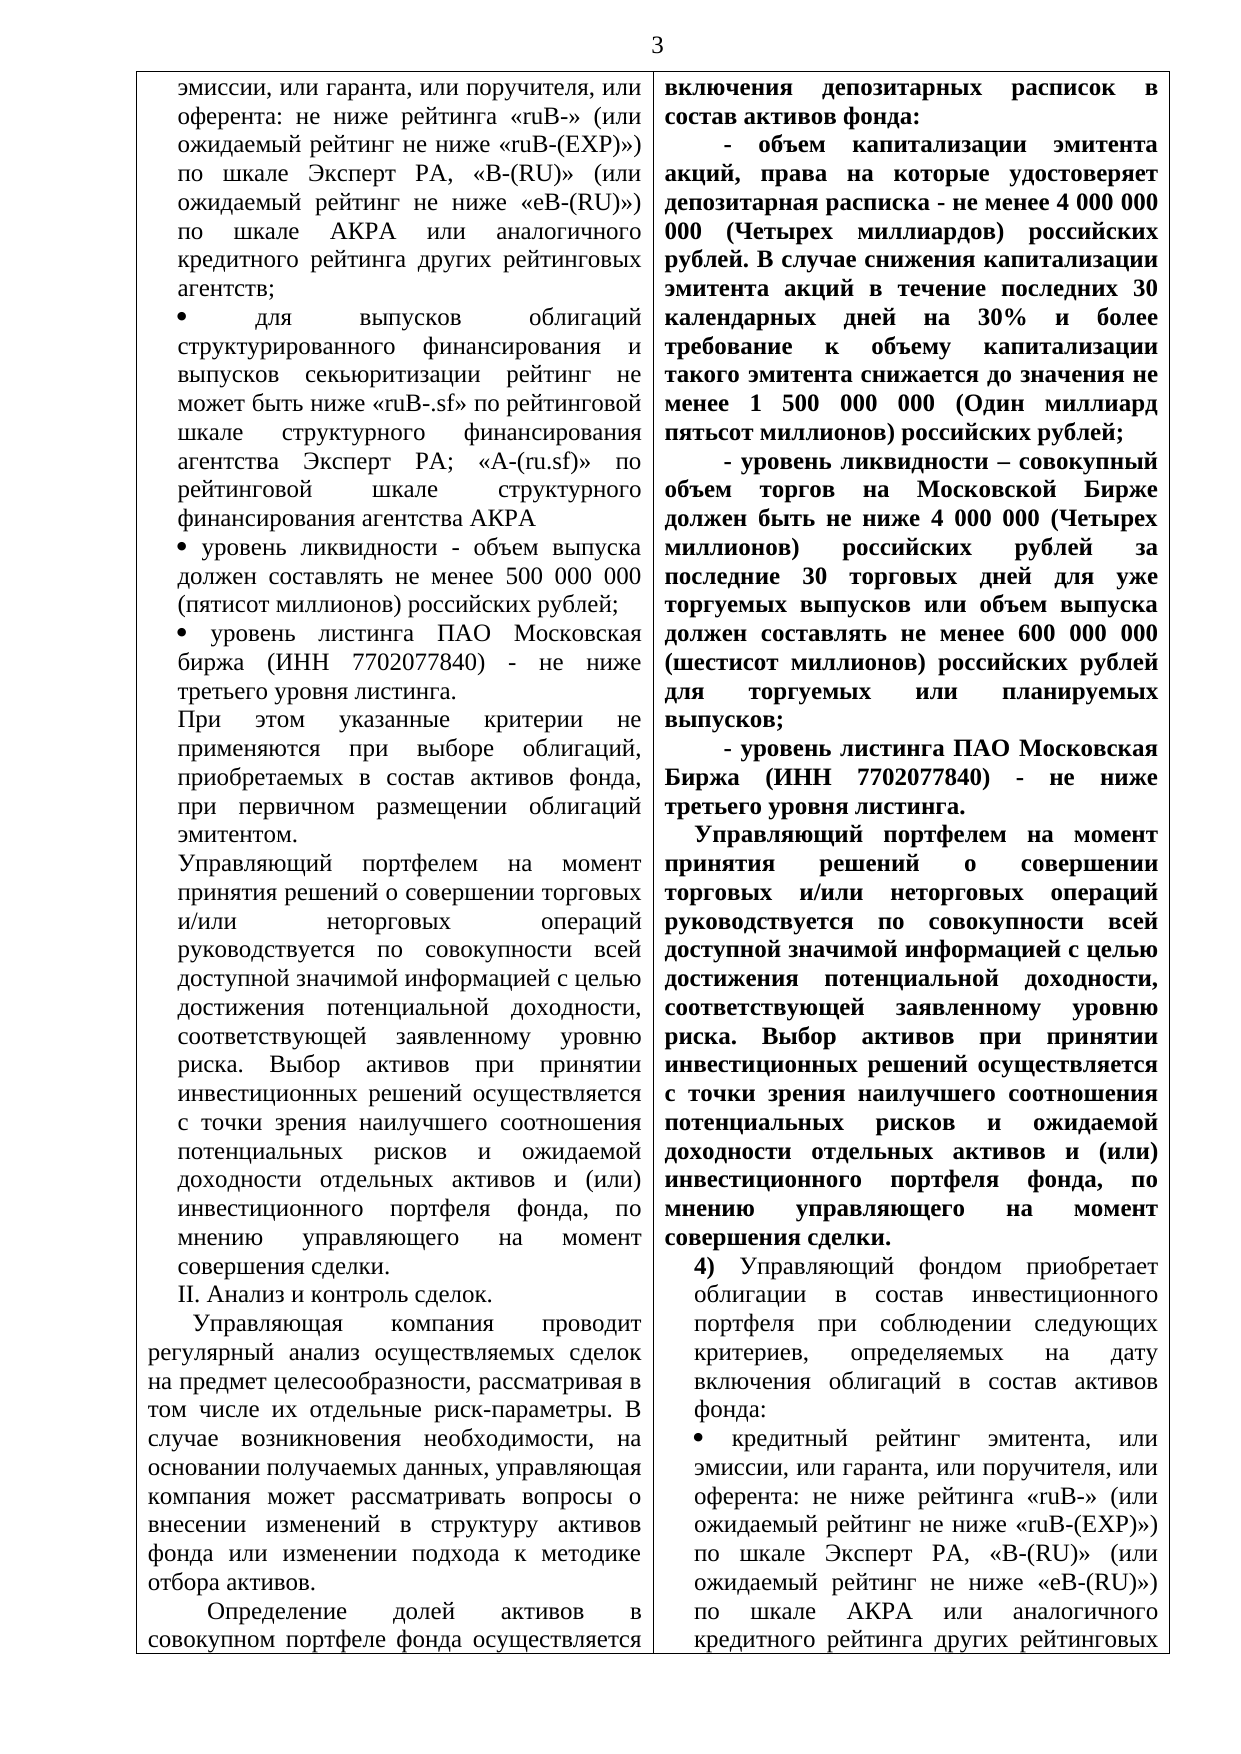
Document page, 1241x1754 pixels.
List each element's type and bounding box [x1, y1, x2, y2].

table_cell [654, 72, 1169, 1653]
table_cell [137, 72, 653, 1653]
